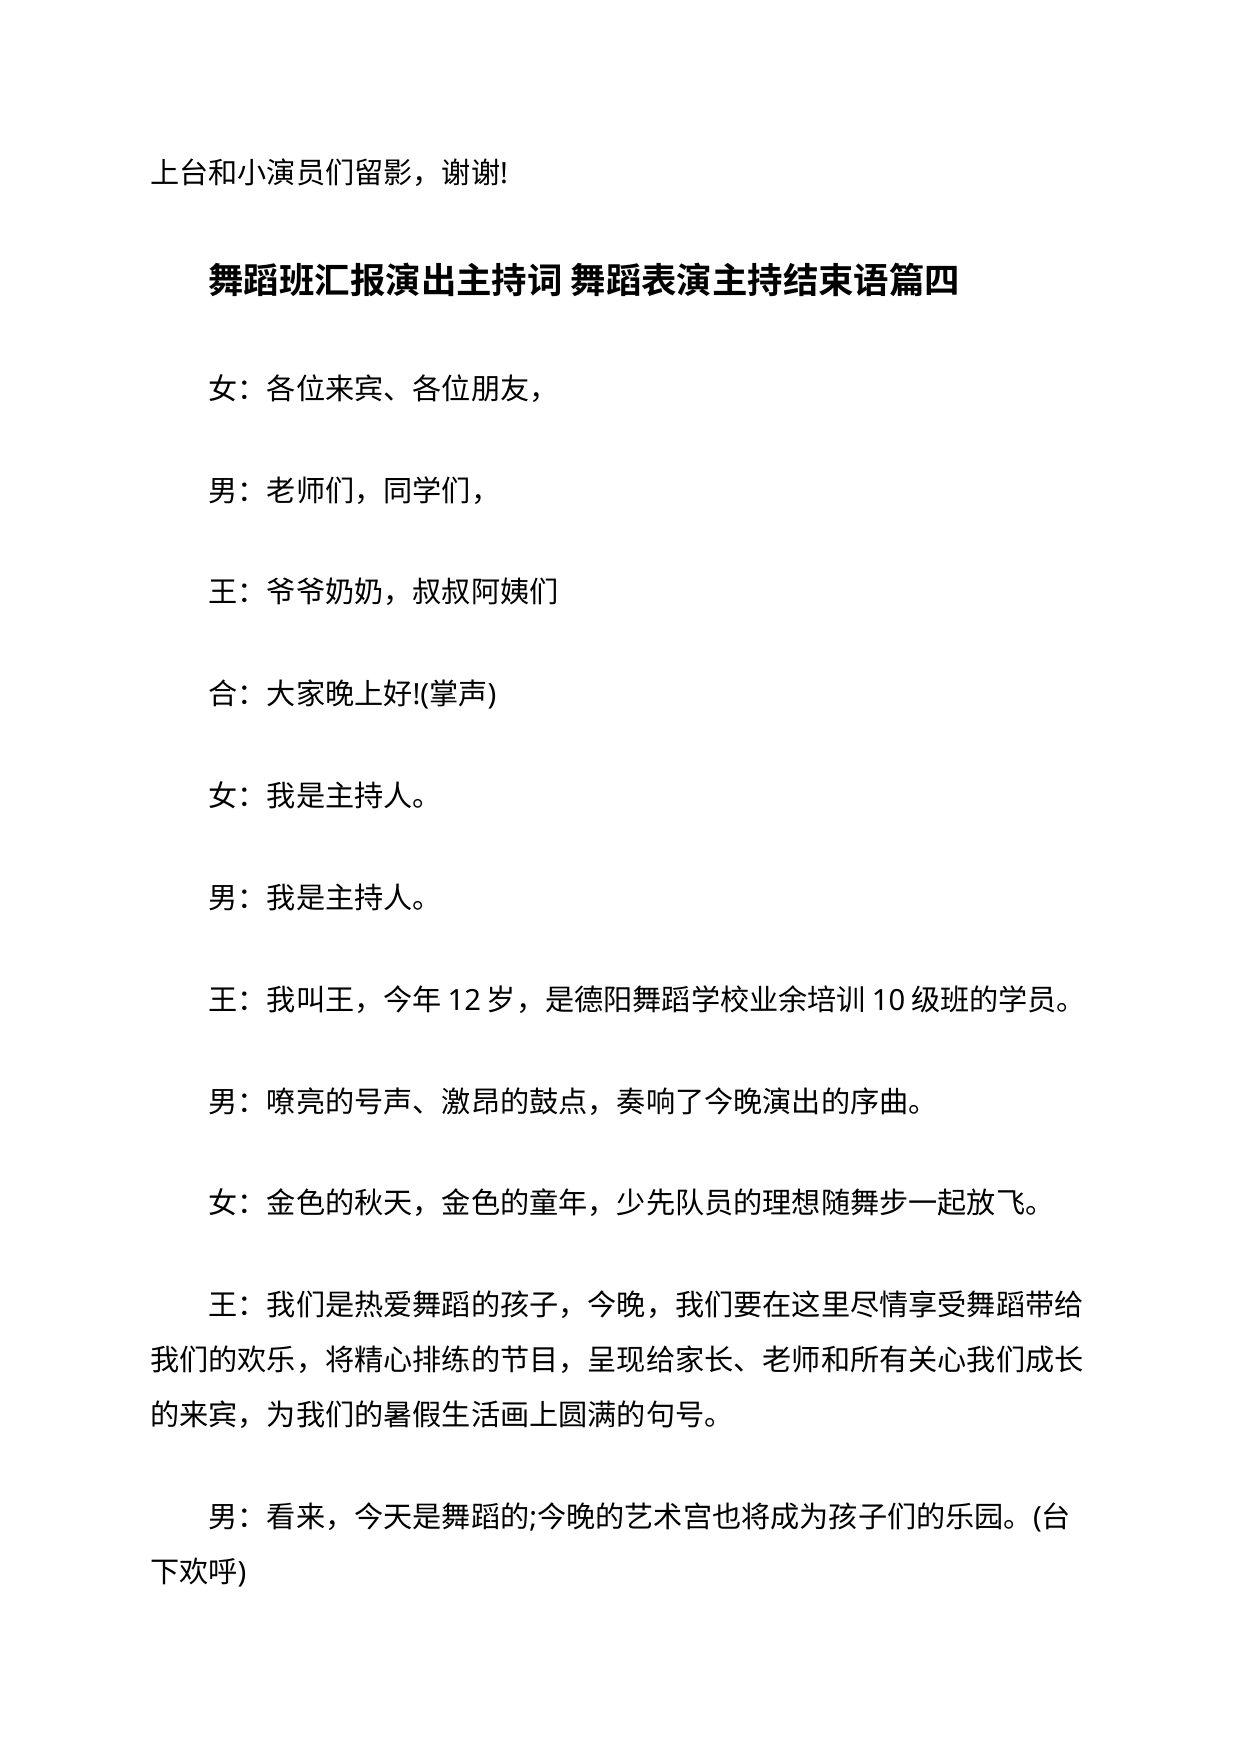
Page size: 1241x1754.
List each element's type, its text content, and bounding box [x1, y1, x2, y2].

text 女：我是主持人。 [150, 773, 1090, 815]
text 王：爷爷奶奶，叔叔阿姨们 [150, 569, 1090, 611]
text 女：各位来宾、各位朋友， [150, 365, 1090, 408]
text 合：大家晚上好!(掌声) [150, 671, 1090, 713]
text 男：看来，今天是舞蹈的;今晚的艺术宫也将成为孩子们的乐园。(台下欢呼) [150, 1493, 1090, 1591]
text 女：金色的秋天，金色的童年，少先队员的理想随舞步一起放飞。 [150, 1180, 1090, 1222]
text 男：我是主持人。 [150, 874, 1090, 917]
text 王：我叫王，今年12岁，是德阳舞蹈学校业余培训10级班的学员。 [150, 976, 1090, 1019]
text 王：我们是热爱舞蹈的孩子，今晚，我们要在这里尽情享受舞蹈带给我们的欢乐，将精心排练的节目，呈现给家长、老师和所有关心我们成长的来宾，为我们的暑假生活画上圆满的句号。 [150, 1282, 1090, 1434]
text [150, 150, 1090, 192]
text 男：老师们，同学们， [150, 467, 1090, 509]
text 男：嘹亮的号声、激昂的鼓点，奏响了今晚演出的序曲。 [150, 1078, 1090, 1121]
text 舞蹈班汇报演出主持词 舞蹈表演主持结束语篇四 [150, 252, 1090, 303]
